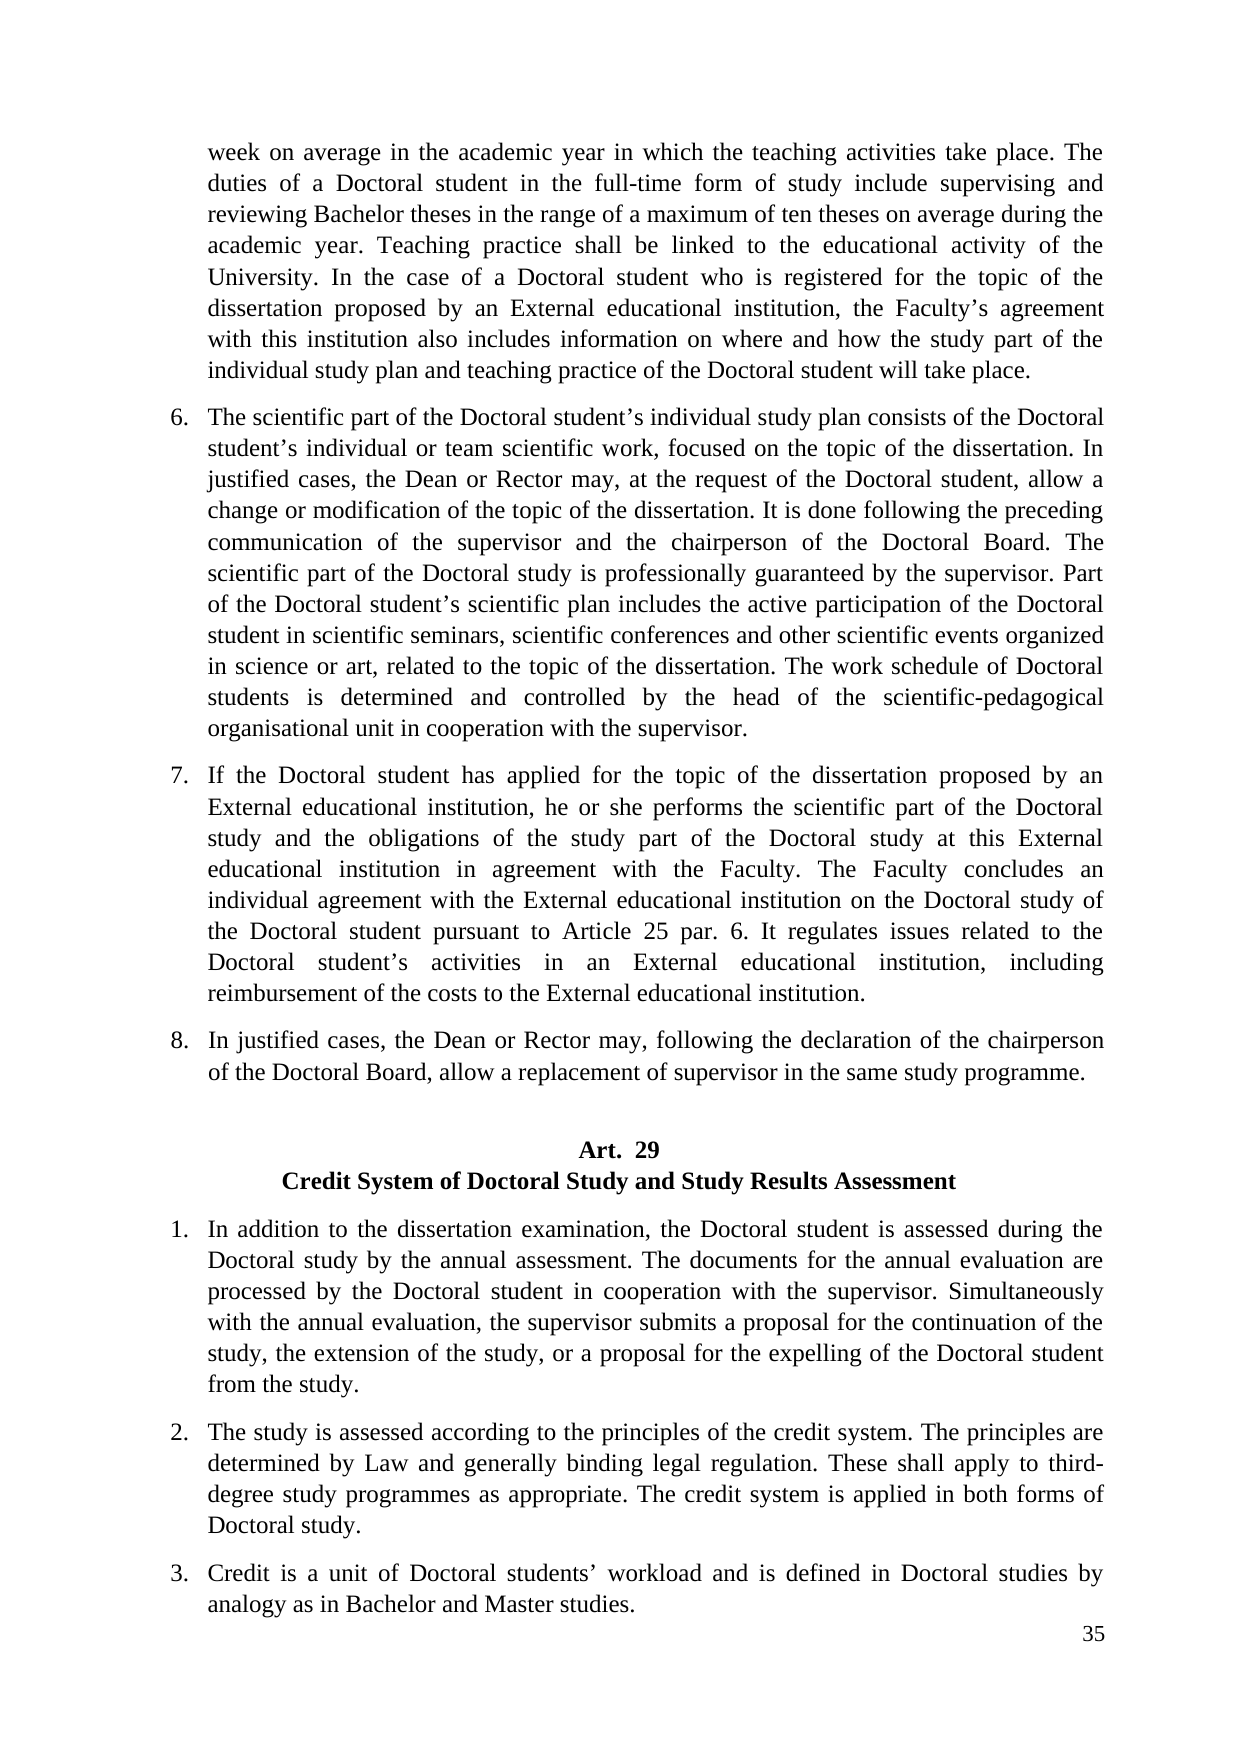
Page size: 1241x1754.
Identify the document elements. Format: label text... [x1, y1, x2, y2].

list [170, 137, 1105, 383]
list The study is assessed according to the principles of the credit system. The principles are determined by Law and generally binding legal regulation. These shall apply to third-degree study programmes as appropriate. The credit system is applied in both forms of Doctoral study. [170, 1417, 1105, 1539]
text Credit System of Doctoral Study and Study Results Assessment [133, 1166, 1105, 1195]
list In addition to the dissertation examination, the Doctoral student is assessed during the Doctoral study by the annual assessment. The documents for the annual evaluation are processed by the Doctoral student in cooperation with the supervisor. Simultaneously with the annual evaluation, the supervisor submits a proposal for the continuation of the study, the extension of the study, or a proposal for the expelling of the Doctoral student from the study. [170, 1214, 1105, 1398]
list Credit is a unit of Doctoral students’ workload and is defined in Doctoral studies by analogy as in Bachelor and Master studies. [170, 1558, 1105, 1618]
text Art. 29 [133, 1135, 1105, 1164]
list If the Doctoral student has applied for the topic of the dissertation proposed by an External educational institution, he or she performs the scientific part of the Doctoral study and the obligations of the study part of the Doctoral study at this External educational institution in agreement with the Faculty. The Faculty concludes an individual agreement with the External educational institution on the Doctoral study of the Doctoral student pursuant to Article 25 par. 6. It regulates issues related to the Doctoral student’s activities in an External educational institution, including reimbursement of the costs to the External educational institution. [170, 761, 1105, 1007]
list The scientific part of the Doctoral student’s individual study plan consists of the Doctoral student’s individual or team scientific work, focused on the topic of the dissertation. In justified cases, the Dean or Rector may, at the request of the Doctoral student, allow a change or modification of the topic of the dissertation. It is done following the preceding communication of the supervisor and the chairperson of the Doctoral Board. The scientific part of the Doctoral study is professionally guaranteed by the supervisor. Part of the Doctoral student’s scientific plan includes the active participation of the Doctoral student in scientific seminars, scientific conferences and other scientific events organized in science or art, related to the topic of the dissertation. The work schedule of Doctoral students is determined and controlled by the head of the scientific-pedagogical organisational unit in cooperation with the supervisor. [170, 402, 1105, 742]
list In justified cases, the Dean or Rector may, following the declaration of the chairperson of the Doctoral Board, allow a replacement of supervisor in the same study programme. [170, 1026, 1105, 1085]
